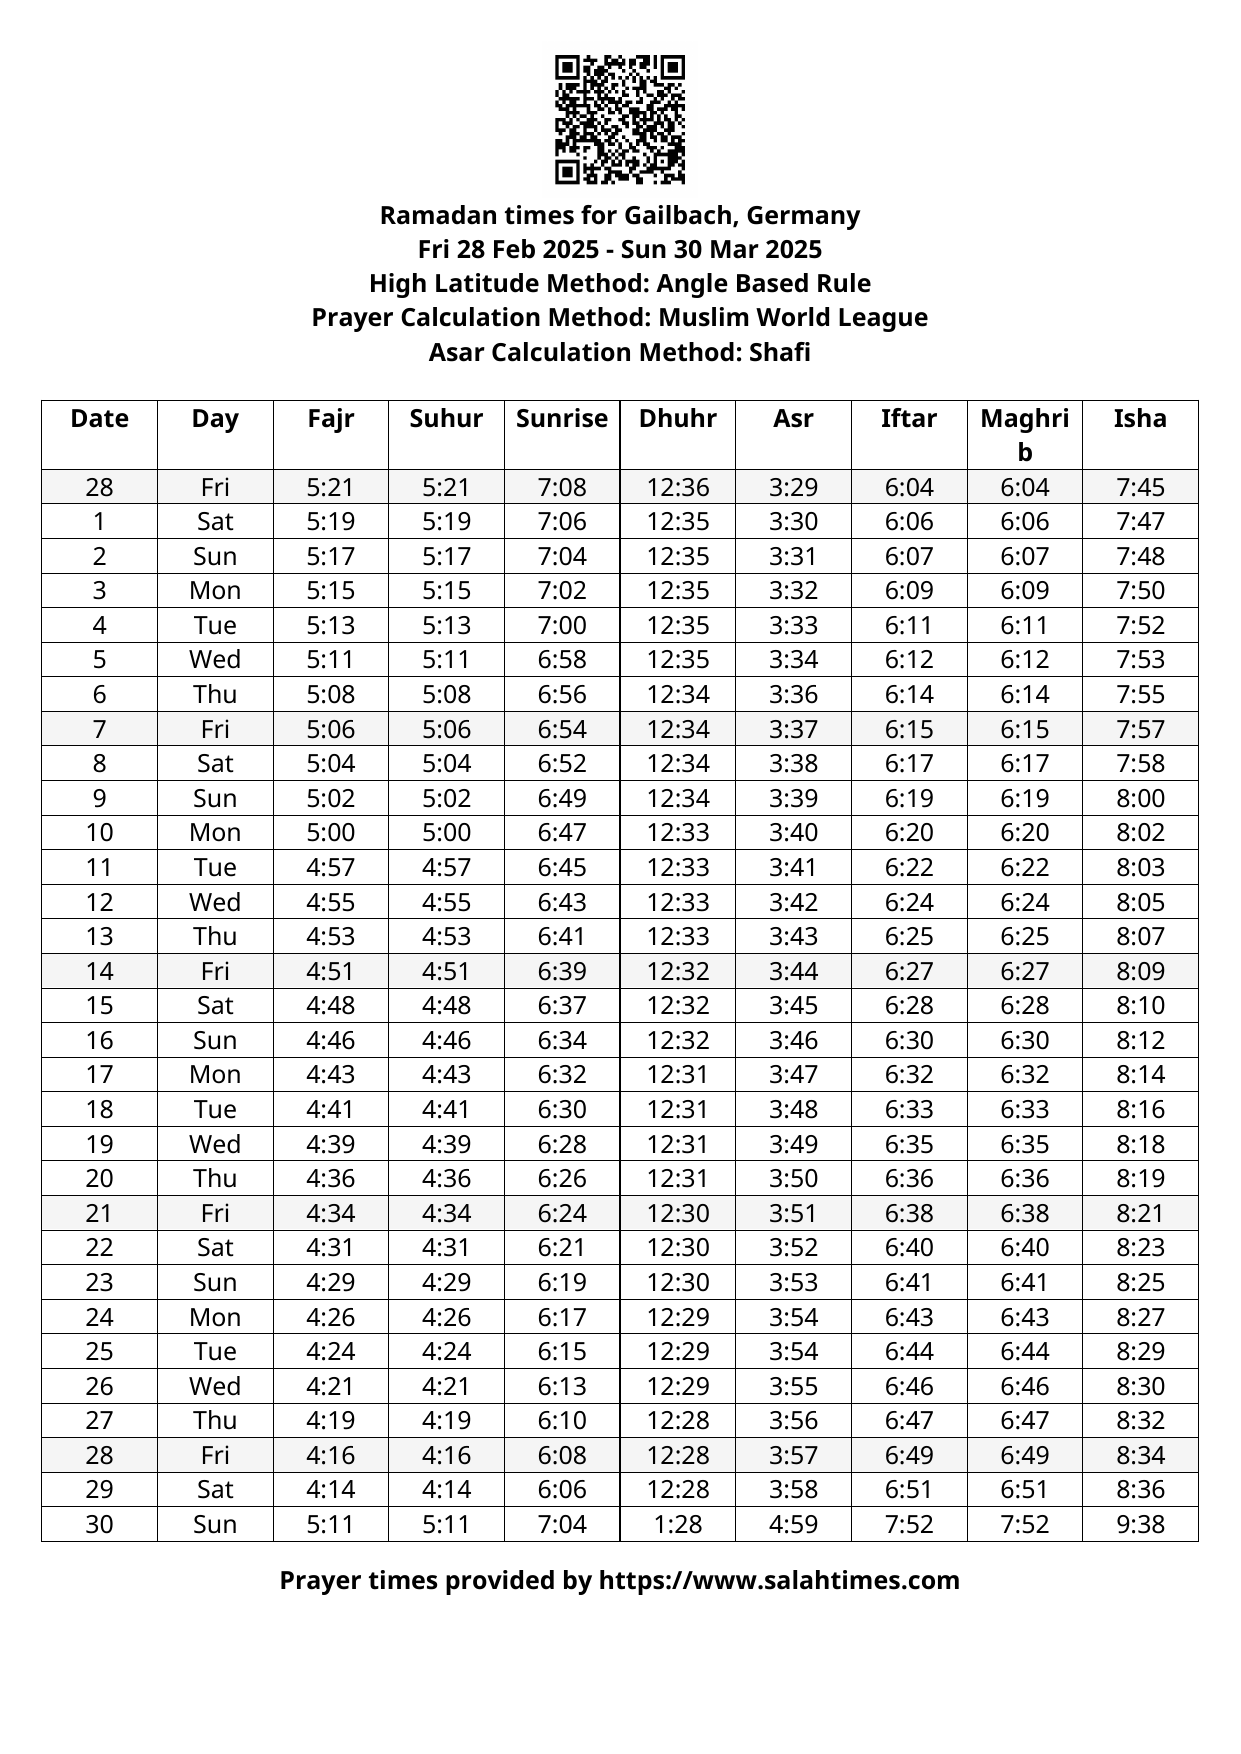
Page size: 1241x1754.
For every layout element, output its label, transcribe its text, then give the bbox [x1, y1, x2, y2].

table_cell 6:49 [852, 1438, 967, 1472]
table_cell 8:03 [1083, 850, 1198, 884]
table_cell 4:51 [274, 954, 388, 987]
table_cell 4:59 [736, 1507, 851, 1541]
table_cell 3:38 [736, 746, 851, 780]
table_cell 15 [42, 989, 157, 1022]
table_header Fajr [274, 401, 388, 469]
table_cell Thu [158, 919, 273, 953]
table_cell 12:32 [621, 954, 735, 987]
table_cell 6:41 [505, 919, 619, 953]
table_cell Wed [158, 643, 273, 676]
table_cell 12:30 [621, 1231, 735, 1264]
table_cell 6:36 [852, 1161, 967, 1195]
table_cell Wed [158, 1127, 273, 1160]
table_cell Tue [158, 1092, 273, 1126]
table_cell 12:29 [621, 1300, 735, 1333]
table_cell 3:42 [736, 885, 851, 918]
table_cell 6:19 [852, 781, 967, 814]
table_cell 4:19 [389, 1404, 504, 1437]
table_cell 4:14 [274, 1473, 388, 1506]
table_cell 7:00 [505, 608, 619, 642]
table_cell 6:08 [505, 1438, 619, 1472]
table_cell 4:41 [389, 1092, 504, 1126]
table_cell 12:31 [621, 1092, 735, 1126]
table_cell Fri [158, 954, 273, 987]
table_cell 6:04 [852, 470, 967, 503]
table_cell 4:31 [389, 1231, 504, 1264]
table_cell 6:27 [852, 954, 967, 987]
table_cell 17 [42, 1058, 157, 1091]
table_cell 12:35 [621, 504, 735, 538]
table_cell 6:22 [852, 850, 967, 884]
table_cell 3:50 [736, 1161, 851, 1195]
text High Latitude Method: Angle Based Rule [42, 266, 1198, 300]
picture [542, 41, 699, 198]
table_cell 4:21 [274, 1369, 388, 1402]
table_cell 12:32 [621, 989, 735, 1022]
table_cell 6:40 [968, 1231, 1082, 1264]
table_cell 6:47 [505, 816, 619, 849]
table_cell 6:12 [852, 643, 967, 676]
table_cell 3:48 [736, 1092, 851, 1126]
table_cell 4:46 [389, 1023, 504, 1057]
table_cell 5:13 [389, 608, 504, 642]
table_cell 5:06 [274, 712, 388, 745]
table_cell 6:43 [968, 1300, 1082, 1333]
table_cell 8:16 [1083, 1092, 1198, 1126]
table_cell 6:15 [505, 1334, 619, 1368]
table_cell 6:25 [852, 919, 967, 953]
table_cell 5:11 [274, 1507, 388, 1541]
table_header Asr [736, 401, 851, 469]
table_cell 12:29 [621, 1369, 735, 1402]
table_cell 3:34 [736, 643, 851, 676]
table_cell 3:47 [736, 1058, 851, 1091]
table_cell 6:06 [505, 1473, 619, 1506]
table_cell 6:24 [968, 885, 1082, 918]
table_cell 8:18 [1083, 1127, 1198, 1160]
table_cell 4:21 [389, 1369, 504, 1402]
table_cell 6:19 [968, 781, 1082, 814]
table_cell 6:20 [968, 816, 1082, 849]
table_header Sunrise [505, 401, 619, 469]
table_cell 3:30 [736, 504, 851, 538]
table_cell Sun [158, 1507, 273, 1541]
table_cell 7:02 [505, 574, 619, 607]
table_cell 1 [42, 504, 157, 538]
table_cell 3:29 [736, 470, 851, 503]
table_cell 4:43 [389, 1058, 504, 1091]
table_cell 4:43 [274, 1058, 388, 1091]
table_cell 7 [42, 712, 157, 745]
table_cell 7:53 [1083, 643, 1198, 676]
table_cell 8:00 [1083, 781, 1198, 814]
table_cell 12:34 [621, 746, 735, 780]
table_cell 16 [42, 1023, 157, 1057]
table_cell 5 [42, 643, 157, 676]
table_cell 6:12 [968, 643, 1082, 676]
table_cell 6:40 [852, 1231, 967, 1264]
table_cell Fri [158, 1196, 273, 1229]
table_cell 12:31 [621, 1127, 735, 1160]
table_cell 22 [42, 1231, 157, 1264]
table_cell 12:35 [621, 539, 735, 572]
table_cell 12:31 [621, 1058, 735, 1091]
table_cell 8:12 [1083, 1023, 1198, 1057]
table_cell 6:10 [505, 1404, 619, 1437]
table_cell 8:29 [1083, 1334, 1198, 1368]
table_cell 8:25 [1083, 1265, 1198, 1299]
table_header Isha [1083, 401, 1198, 469]
table_cell 5:19 [389, 504, 504, 538]
table_cell 6:39 [505, 954, 619, 987]
table_cell 6:41 [968, 1265, 1082, 1299]
table_cell 7:08 [505, 470, 619, 503]
table_cell Thu [158, 1161, 273, 1195]
table_cell 8:34 [1083, 1438, 1198, 1472]
table_cell 3:32 [736, 574, 851, 607]
table_cell 6:58 [505, 643, 619, 676]
table_cell 5:15 [389, 574, 504, 607]
table_cell 9:38 [1083, 1507, 1198, 1541]
table_cell 12:36 [621, 470, 735, 503]
table_cell Tue [158, 850, 273, 884]
table_cell 5:17 [389, 539, 504, 572]
table_cell 6:22 [968, 850, 1082, 884]
table_cell 12:28 [621, 1404, 735, 1437]
table_cell Sun [158, 539, 273, 572]
table_cell 7:52 [852, 1507, 967, 1541]
table_cell 7:04 [505, 539, 619, 572]
table_cell 6:41 [852, 1265, 967, 1299]
table_cell 26 [42, 1369, 157, 1402]
text Prayer Calculation Method: Muslim World League [42, 300, 1198, 334]
table_cell 4:48 [274, 989, 388, 1022]
table_cell 6:36 [968, 1161, 1082, 1195]
table_cell 4 [42, 608, 157, 642]
table_cell 6:13 [505, 1369, 619, 1402]
table_cell 3:53 [736, 1265, 851, 1299]
table_cell 3:58 [736, 1473, 851, 1506]
table_cell 3:39 [736, 781, 851, 814]
table_cell 6:14 [852, 677, 967, 711]
table_cell 4:29 [389, 1265, 504, 1299]
table_cell 6:56 [505, 677, 619, 711]
table_cell 6:15 [852, 712, 967, 745]
table_cell 4:24 [274, 1334, 388, 1368]
table_cell 6:47 [968, 1404, 1082, 1437]
table_cell 4:31 [274, 1231, 388, 1264]
table_cell 8:19 [1083, 1161, 1198, 1195]
table_cell 7:52 [1083, 608, 1198, 642]
table_cell Wed [158, 885, 273, 918]
table_cell 6:37 [505, 989, 619, 1022]
table_cell 3:31 [736, 539, 851, 572]
table_cell 3:57 [736, 1438, 851, 1472]
table_cell 6:32 [505, 1058, 619, 1091]
table_cell 4:26 [274, 1300, 388, 1333]
table_cell 6:32 [852, 1058, 967, 1091]
table_cell 7:48 [1083, 539, 1198, 572]
table_cell Sun [158, 781, 273, 814]
table_cell 8:36 [1083, 1473, 1198, 1506]
table_cell 6:17 [852, 746, 967, 780]
table_cell 8:14 [1083, 1058, 1198, 1091]
table_cell 6:28 [852, 989, 967, 1022]
table_cell 7:06 [505, 504, 619, 538]
table_cell 29 [42, 1473, 157, 1506]
table_cell 7:47 [1083, 504, 1198, 538]
table_cell 12:32 [621, 1023, 735, 1057]
table_cell Tue [158, 608, 273, 642]
table_cell 6:30 [852, 1023, 967, 1057]
text Prayer times provided by https://www.salahtimes.com [42, 1563, 1198, 1597]
table_cell 12:33 [621, 919, 735, 953]
table_cell 6:06 [852, 504, 967, 538]
table_cell 6:45 [505, 850, 619, 884]
table_cell 6:11 [852, 608, 967, 642]
table_cell 4:48 [389, 989, 504, 1022]
table_cell 25 [42, 1334, 157, 1368]
table_cell 6:07 [968, 539, 1082, 572]
table_cell 8:27 [1083, 1300, 1198, 1333]
table_cell Wed [158, 1369, 273, 1402]
table_cell 6:04 [968, 470, 1082, 503]
text Ramadan times for Gailbach, Germany [42, 198, 1198, 232]
table_cell 6:44 [968, 1334, 1082, 1368]
table_cell 6:46 [968, 1369, 1082, 1402]
table_cell 6:38 [852, 1196, 967, 1229]
table_cell 6:24 [852, 885, 967, 918]
table_cell 5:08 [274, 677, 388, 711]
table_cell 6:34 [505, 1023, 619, 1057]
table_cell 5:02 [389, 781, 504, 814]
table_cell 5:06 [389, 712, 504, 745]
table_cell 5:04 [389, 746, 504, 780]
table_cell Thu [158, 1404, 273, 1437]
table_cell 7:55 [1083, 677, 1198, 711]
table_cell 6:47 [852, 1404, 967, 1437]
table_cell 6:25 [968, 919, 1082, 953]
table_cell 5:15 [274, 574, 388, 607]
table_cell 12:33 [621, 816, 735, 849]
table_cell 6:28 [968, 989, 1082, 1022]
table_cell 28 [42, 470, 157, 503]
table_cell 5:11 [274, 643, 388, 676]
table_cell 6:24 [505, 1196, 619, 1229]
table_cell 6:49 [505, 781, 619, 814]
table_cell 6:51 [968, 1473, 1082, 1506]
table_cell 5:08 [389, 677, 504, 711]
table_cell 4:55 [389, 885, 504, 918]
table_cell 5:21 [389, 470, 504, 503]
table_cell 8 [42, 746, 157, 780]
table_cell 20 [42, 1161, 157, 1195]
table_cell 12:28 [621, 1438, 735, 1472]
table_header Date [42, 401, 157, 469]
table_cell 8:07 [1083, 919, 1198, 953]
table_cell 4:53 [274, 919, 388, 953]
table_cell 6:14 [968, 677, 1082, 711]
table_cell Fri [158, 470, 273, 503]
table_cell 3:41 [736, 850, 851, 884]
table_cell 3:37 [736, 712, 851, 745]
table_cell 4:57 [274, 850, 388, 884]
table_cell 6:49 [968, 1438, 1082, 1472]
table_cell 8:21 [1083, 1196, 1198, 1229]
table_cell 12:29 [621, 1334, 735, 1368]
table_header Iftar [852, 401, 967, 469]
table_cell 6:35 [852, 1127, 967, 1160]
table_cell 23 [42, 1265, 157, 1299]
table_cell 12:31 [621, 1161, 735, 1195]
table_cell 3:45 [736, 989, 851, 1022]
table_cell Fri [158, 712, 273, 745]
table_cell 12:33 [621, 885, 735, 918]
table_cell 12:35 [621, 608, 735, 642]
table_cell 7:50 [1083, 574, 1198, 607]
table_cell 12:30 [621, 1265, 735, 1299]
table_cell 12:30 [621, 1196, 735, 1229]
table_header Suhur [389, 401, 504, 469]
table_cell 4:46 [274, 1023, 388, 1057]
table_cell 4:57 [389, 850, 504, 884]
table_cell 6:52 [505, 746, 619, 780]
table_cell 4:55 [274, 885, 388, 918]
table_cell 8:05 [1083, 885, 1198, 918]
table_cell 4:26 [389, 1300, 504, 1333]
table_cell 6:17 [505, 1300, 619, 1333]
table_cell 6:30 [968, 1023, 1082, 1057]
table_cell 4:16 [274, 1438, 388, 1472]
table_cell 8:32 [1083, 1404, 1198, 1437]
table_cell 4:34 [389, 1196, 504, 1229]
table_cell 5:19 [274, 504, 388, 538]
table_cell 3:33 [736, 608, 851, 642]
table_cell 6:38 [968, 1196, 1082, 1229]
table_cell 6:28 [505, 1127, 619, 1160]
table_cell 18 [42, 1092, 157, 1126]
table_cell 6:54 [505, 712, 619, 745]
table_cell 4:14 [389, 1473, 504, 1506]
table_cell 8:23 [1083, 1231, 1198, 1264]
table_cell 14 [42, 954, 157, 987]
table_cell Mon [158, 1058, 273, 1091]
table_cell 5:11 [389, 1507, 504, 1541]
table_cell 4:36 [389, 1161, 504, 1195]
text Fri 28 Feb 2025 - Sun 30 Mar 2025 [42, 232, 1198, 266]
table_cell 4:39 [274, 1127, 388, 1160]
table_cell 5:21 [274, 470, 388, 503]
table_cell 6:33 [968, 1092, 1082, 1126]
table_cell 3:44 [736, 954, 851, 987]
table_cell 8:30 [1083, 1369, 1198, 1402]
table_cell Sat [158, 1231, 273, 1264]
table_header Day [158, 401, 273, 469]
table_cell 5:02 [274, 781, 388, 814]
table_cell 12:34 [621, 677, 735, 711]
table_cell 28 [42, 1438, 157, 1472]
table_cell 7:04 [505, 1507, 619, 1541]
table_cell 6:09 [852, 574, 967, 607]
table_cell 4:41 [274, 1092, 388, 1126]
table_cell 3:40 [736, 816, 851, 849]
table_cell 6:35 [968, 1127, 1082, 1160]
text Asar Calculation Method: Shafi [42, 334, 1198, 368]
table_cell 10 [42, 816, 157, 849]
table_cell 4:51 [389, 954, 504, 987]
table_cell 12:35 [621, 643, 735, 676]
table_cell Sat [158, 989, 273, 1022]
table_cell 7:58 [1083, 746, 1198, 780]
table_cell 4:29 [274, 1265, 388, 1299]
table_cell 3:49 [736, 1127, 851, 1160]
table_cell 6:27 [968, 954, 1082, 987]
table_cell Sun [158, 1023, 273, 1057]
table_cell 7:45 [1083, 470, 1198, 503]
table_cell 6:06 [968, 504, 1082, 538]
table_cell Sun [158, 1265, 273, 1299]
table_cell 6:33 [852, 1092, 967, 1126]
table_cell 5:00 [389, 816, 504, 849]
table_cell 6:11 [968, 608, 1082, 642]
table_cell Thu [158, 677, 273, 711]
table_cell 9 [42, 781, 157, 814]
table_cell 6:19 [505, 1265, 619, 1299]
table_cell 6:32 [968, 1058, 1082, 1091]
table_cell 6:44 [852, 1334, 967, 1368]
table_cell 6:07 [852, 539, 967, 572]
table_cell 1:28 [621, 1507, 735, 1541]
table_cell 7:57 [1083, 712, 1198, 745]
table_cell Mon [158, 574, 273, 607]
table_cell 7:52 [968, 1507, 1082, 1541]
table_cell 3:46 [736, 1023, 851, 1057]
table_cell 6:21 [505, 1231, 619, 1264]
table_cell 4:16 [389, 1438, 504, 1472]
table_cell 5:17 [274, 539, 388, 572]
table_cell 27 [42, 1404, 157, 1437]
table_cell 3:51 [736, 1196, 851, 1229]
table_cell 12:33 [621, 850, 735, 884]
table_cell 8:02 [1083, 816, 1198, 849]
table_cell 6:30 [505, 1092, 619, 1126]
table_cell 12:34 [621, 781, 735, 814]
table_cell 11 [42, 850, 157, 884]
table_cell 21 [42, 1196, 157, 1229]
table_cell 8:09 [1083, 954, 1198, 987]
table_header Dhuhr [621, 401, 735, 469]
table_cell Mon [158, 816, 273, 849]
table_cell 6:46 [852, 1369, 967, 1402]
table_cell 4:53 [389, 919, 504, 953]
table_cell 5:04 [274, 746, 388, 780]
table_cell 12:35 [621, 574, 735, 607]
table_cell 5:13 [274, 608, 388, 642]
table_cell 19 [42, 1127, 157, 1160]
table_cell 13 [42, 919, 157, 953]
table_cell Sat [158, 504, 273, 538]
table_cell Fri [158, 1438, 273, 1472]
table_cell 12:28 [621, 1473, 735, 1506]
table_cell 3:52 [736, 1231, 851, 1264]
table_cell 5:00 [274, 816, 388, 849]
table_cell 4:24 [389, 1334, 504, 1368]
table_cell 5:11 [389, 643, 504, 676]
table_cell 4:34 [274, 1196, 388, 1229]
table_cell 6:17 [968, 746, 1082, 780]
table_cell 6:26 [505, 1161, 619, 1195]
table_cell 2 [42, 539, 157, 572]
table_cell 3:43 [736, 919, 851, 953]
table_cell 6 [42, 677, 157, 711]
table_cell 4:36 [274, 1161, 388, 1195]
table_cell 3:54 [736, 1300, 851, 1333]
table_cell 24 [42, 1300, 157, 1333]
table_cell 12 [42, 885, 157, 918]
table_cell 3:55 [736, 1369, 851, 1402]
table_cell 3:36 [736, 677, 851, 711]
table_cell Mon [158, 1300, 273, 1333]
table_cell Tue [158, 1334, 273, 1368]
table_cell 12:34 [621, 712, 735, 745]
table_cell Sat [158, 746, 273, 780]
table_cell 6:43 [852, 1300, 967, 1333]
table_cell 3 [42, 574, 157, 607]
table_cell 6:20 [852, 816, 967, 849]
table_cell 4:19 [274, 1404, 388, 1437]
table_cell 30 [42, 1507, 157, 1541]
table_cell 6:09 [968, 574, 1082, 607]
table_cell 6:51 [852, 1473, 967, 1506]
table_header Maghrib [968, 401, 1082, 469]
table_cell 4:39 [389, 1127, 504, 1160]
table_cell 8:10 [1083, 989, 1198, 1022]
table_cell Sat [158, 1473, 273, 1506]
table_cell 3:56 [736, 1404, 851, 1437]
table_cell 6:43 [505, 885, 619, 918]
table_cell 6:15 [968, 712, 1082, 745]
table_cell 3:54 [736, 1334, 851, 1368]
